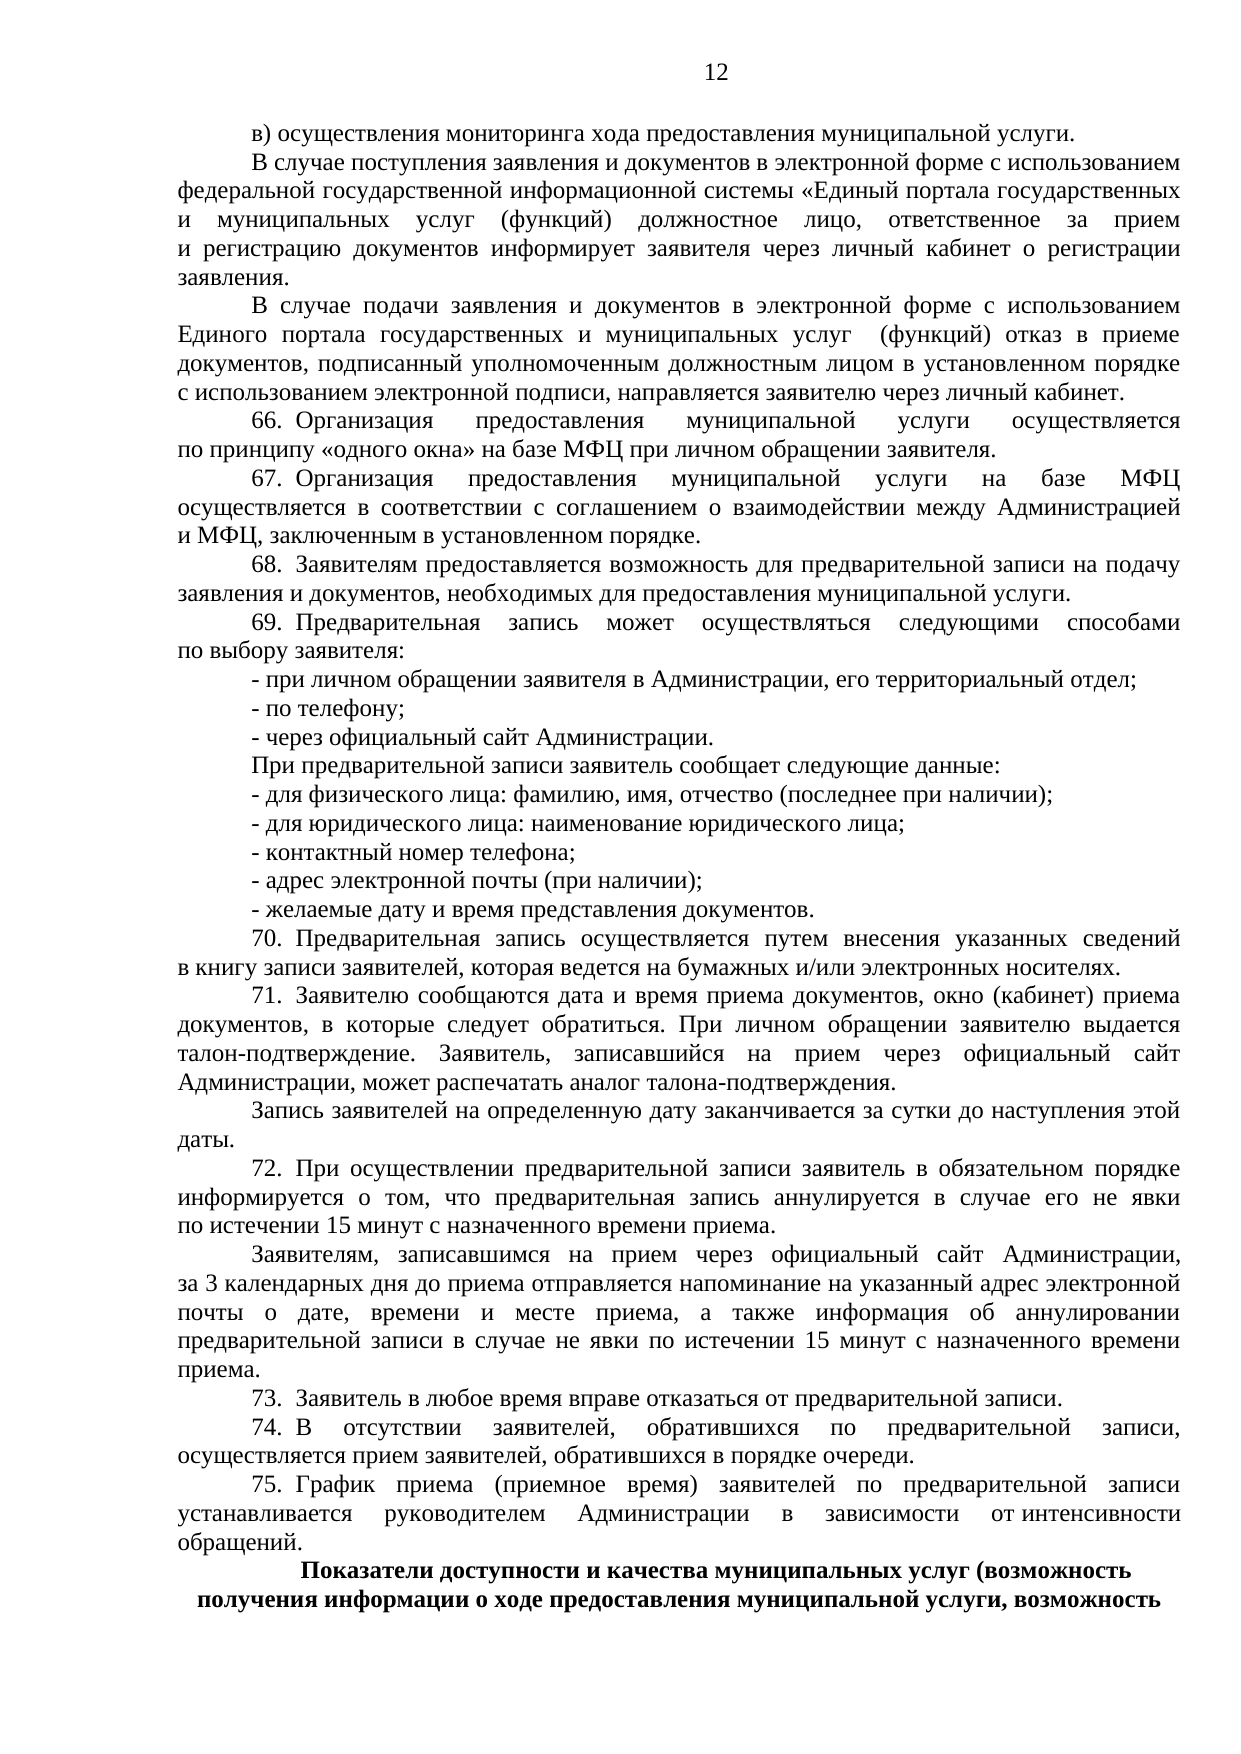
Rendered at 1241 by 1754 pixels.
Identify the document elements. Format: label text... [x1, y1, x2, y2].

text в) осуществления мониторинга хода предоставления муниципальной услуги. [177, 118, 1181, 147]
text - желаемые дату и время представления документов. [177, 894, 1181, 923]
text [177, 1556, 1181, 1613]
list Заявителю сообщаются дата и время приема документов, окно (кабинет) приема документов, в которые следует обратиться. При личном обращении заявителю выдается талон-подтверждение. Заявитель, записавшийся на прием через официальный сайт Администрации, может распечатать аналог талона-подтверждения. [177, 981, 1181, 1096]
list Заявитель в любое время вправе отказаться от предварительной записи. [177, 1383, 1181, 1412]
text - адрес электронной почты (при наличии); [177, 866, 1181, 894]
list Заявителям предоставляется возможность для предварительной записи на подачу заявления и документов, необходимых для предоставления муниципальной услуги. [177, 549, 1181, 607]
text - через официальный сайт Администрации. [177, 722, 1181, 751]
text В случае поступления заявления и документов в электронной форме с использованием федеральной государственной информационной системы «Единый портала государственных и муниципальных услуг (функций) должностное лицо, ответственное за прием и регистрацию документов информирует заявителя через личный кабинет о регистрации заявления. [177, 147, 1181, 291]
list Организация предоставления муниципальной услуги осуществляется по принципу «одного окна» на базе МФЦ при личном обращении заявителя. [177, 406, 1181, 463]
list График приема (приемное время) заявителей по предварительной записи устанавливается руководителем Администрации в зависимости от интенсивности обращений. [177, 1469, 1181, 1556]
text - для юридического лица: наименование юридического лица; [177, 808, 1181, 837]
text - по телефону; [177, 693, 1181, 722]
text - для физического лица: фамилию, имя, отчество (последнее при наличии); [177, 779, 1181, 808]
text - контактный номер телефона; [177, 837, 1181, 866]
list В отсутствии заявителей, обратившихся по предварительной записи, осуществляется прием заявителей, обратившихся в порядке очереди. [177, 1412, 1181, 1469]
list Предварительная запись может осуществляться следующими способами по выбору заявителя: [177, 607, 1181, 664]
text Заявителям, записавшимся на прием через официальный сайт Администрации, за 3 календарных дня до приема отправляется напоминание на указанный адрес электронной почты о дате, времени и месте приема, а также информация об аннулировании предварительной записи в случае не явки по истечении 15 минут с назначенного времени приема. [177, 1239, 1181, 1383]
text Запись заявителей на определенную дату заканчивается за сутки до наступления этой даты. [177, 1096, 1181, 1153]
text При предварительной записи заявитель сообщает следующие данные: [177, 751, 1181, 779]
list При осуществлении предварительной записи заявитель в обязательном порядке информируется о том, что предварительная запись аннулируется в случае его не явки по истечении 15 минут с назначенного времени приема. [177, 1153, 1181, 1239]
text В случае подачи заявления и документов в электронной форме с использованием Единого портала государственных и муниципальных услуг (функций) отказ в приеме документов, подписанный уполномоченным должностным лицом в установленном порядке с использованием электронной подписи, направляется заявителю через личный кабинет. [177, 291, 1181, 406]
list Предварительная запись осуществляется путем внесения указанных сведений в книгу записи заявителей, которая ведется на бумажных и/или электронных носителях. [177, 923, 1181, 981]
list Организация предоставления муниципальной услуги на базе МФЦ осуществляется в соответствии с соглашением о взаимодействии между Администрацией и МФЦ, заключенным в установленном порядке. [177, 463, 1181, 549]
text - при личном обращении заявителя в Администрации, его территориальный отдел; [177, 664, 1181, 693]
